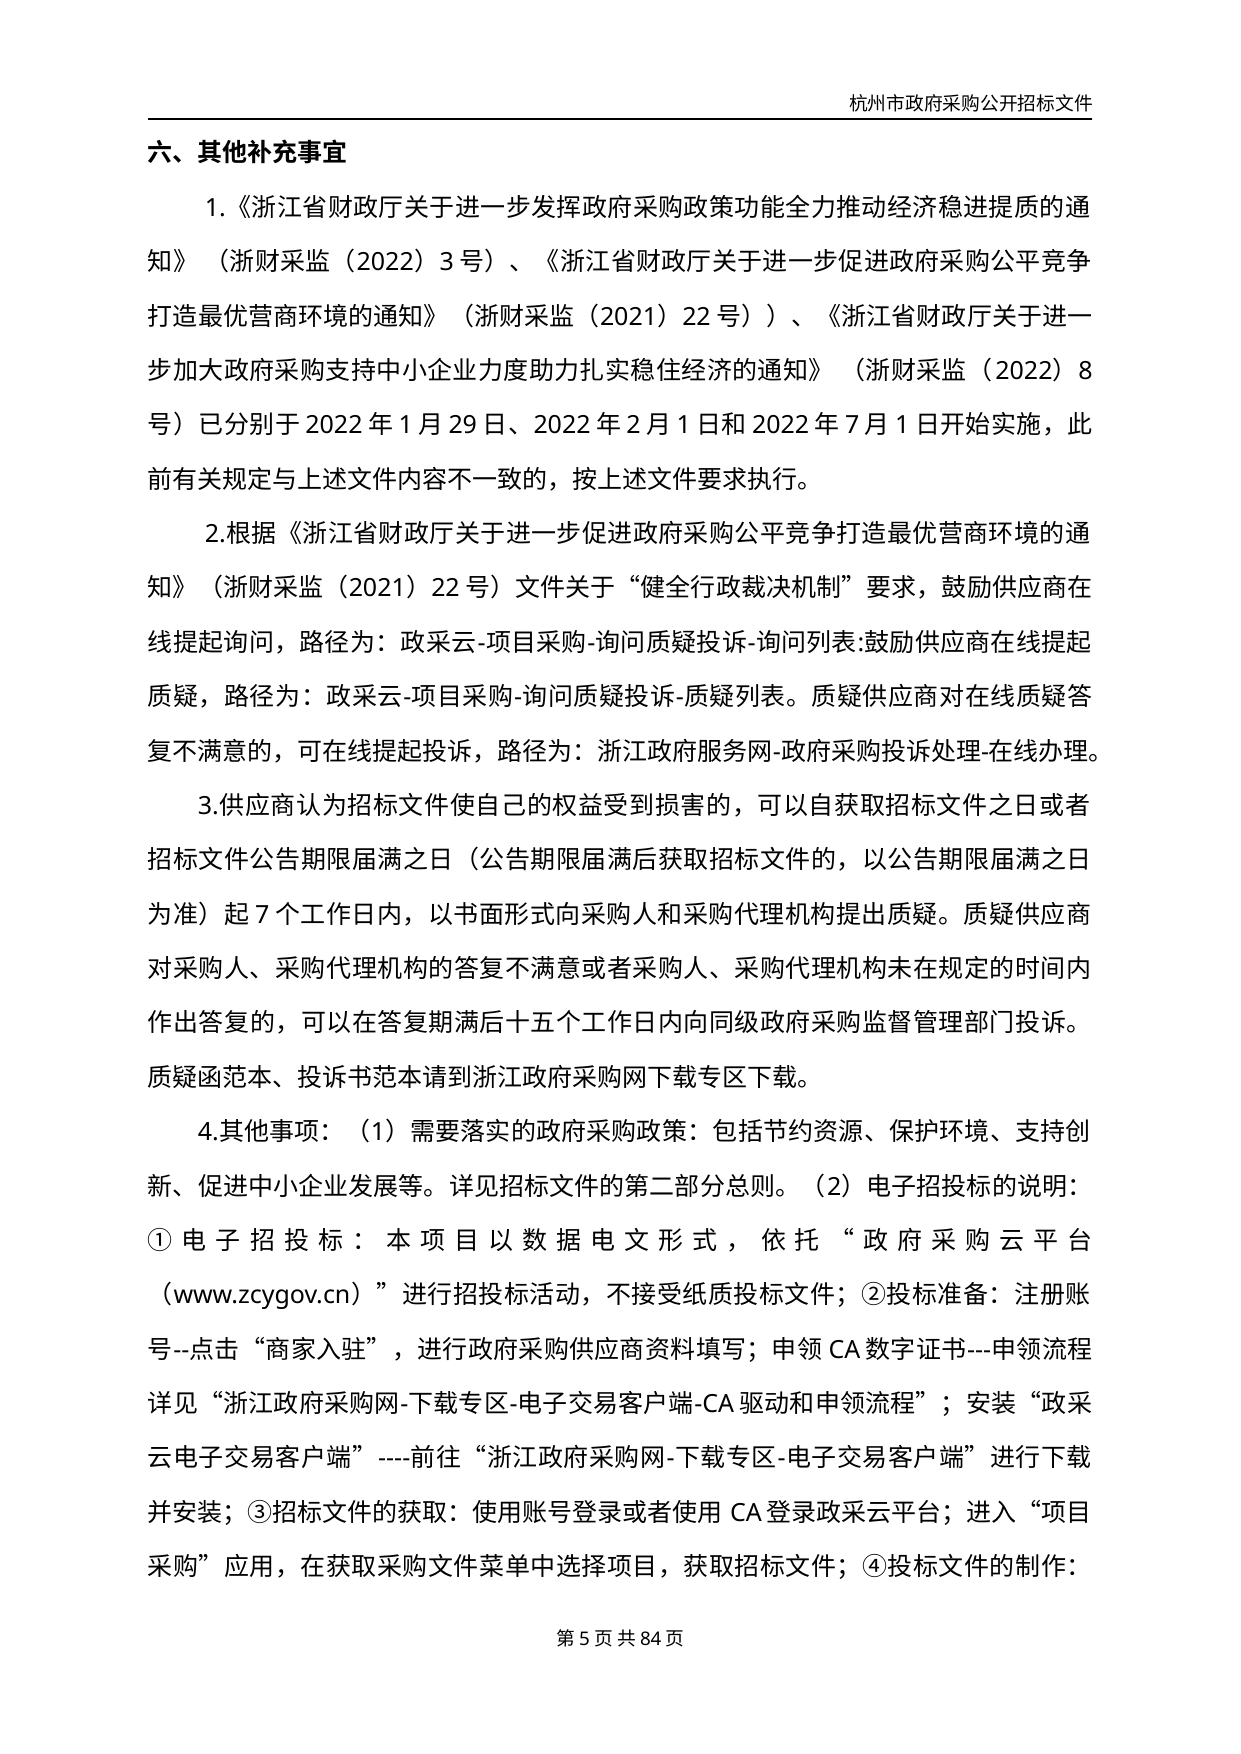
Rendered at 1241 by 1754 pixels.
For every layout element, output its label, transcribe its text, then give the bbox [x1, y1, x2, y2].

text 1.《浙江省财政厅关于进一步发挥政府采购政策功能全力推动经济稳进提质的通知》 （浙财采监（2022）3号）、《浙江省财政厅关于进一步促进政府采购公平竞争打造最优营商环境的通知》（浙财采监（2021）22号））、《浙江省财政厅关于进一步加大政府采购支持中小企业力度助力扎实稳住经济的通知》 （浙财采监（2022）8号）已分别于2022年1月29日、2022年2月1日和2022年7月1日开始实施，此前有关规定与上述文件内容不一致的，按上述文件要求执行。 [148, 187, 1092, 495]
text 2.根据《浙江省财政厅关于进一步促进政府采购公平竞争打造最优营商环境的通知》（浙财采监（2021）22号）文件关于“健全行政裁决机制”要求，鼓励供应商在线提起询问，路径为：政采云-项目采购-询问质疑投诉-询问列表:鼓励供应商在线提起质疑，路径为：政采云-项目采购-询问质疑投诉-质疑列表。质疑供应商对在线质疑答复不满意的，可在线提起投诉，路径为：浙江政府服务网-政府采购投诉处理-在线办理。 [148, 513, 1092, 767]
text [148, 1112, 1092, 1583]
text 六、其他补充事宜 [148, 133, 1092, 169]
text 3.供应商认为招标文件使自己的权益受到损害的，可以自获取招标文件之日或者招标文件公告期限届满之日（公告期限届满后获取招标文件的，以公告期限届满之日为准）起7个工作日内，以书面形式向采购人和采购代理机构提出质疑。质疑供应商对采购人、采购代理机构的答复不满意或者采购人、采购代理机构未在规定的时间内作出答复的，可以在答复期满后十五个工作日内向同级政府采购监督管理部门投诉。质疑函范本、投诉书范本请到浙江政府采购网下载专区下载。 [148, 785, 1092, 1093]
